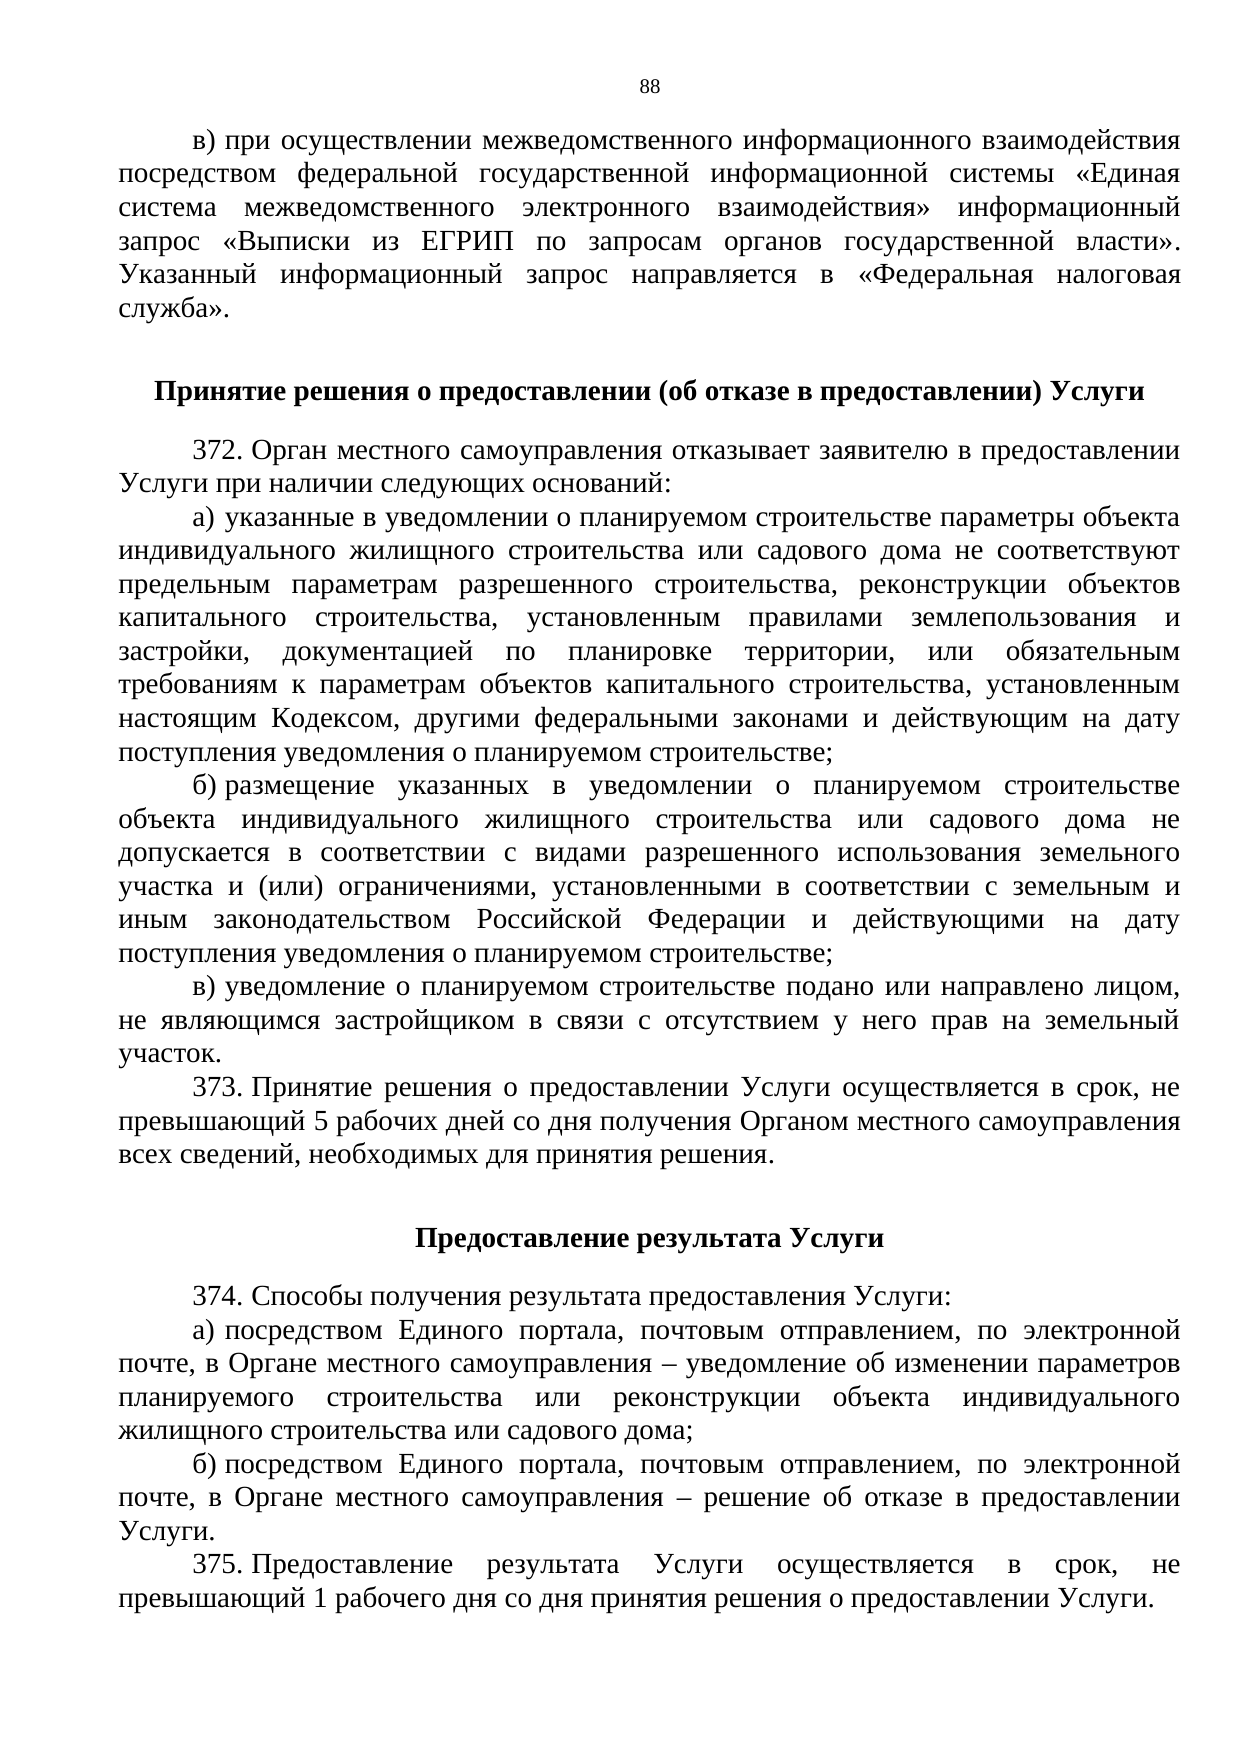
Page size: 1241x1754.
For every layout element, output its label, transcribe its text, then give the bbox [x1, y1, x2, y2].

list Принятие решения о предоставлении Услуги осуществляется в срок, не превышающий 5 рабочих дней со дня получения Органом местного самоуправления всех сведений, необходимых для принятия решения. [118, 1069, 1181, 1170]
list Способы получения результата предоставления Услуги: [118, 1278, 1181, 1312]
list Орган местного самоуправления отказывает заявителю в предоставлении Услуги при наличии следующих оснований: [118, 432, 1181, 499]
text Предоставление результата Услуги [118, 1220, 1181, 1253]
list при осуществлении межведомственного информационного взаимодействия посредством федеральной государственной информационной системы «Единая система межведомственного электронного взаимодействия» информационный запрос «Выписки из ЕГРИП по запросам органов государственной власти». Указанный информационный запрос направляется в «Федеральная налоговая служба». [118, 122, 1181, 323]
list посредством Единого портала, почтовым отправлением, по электронной почте, в Органе местного самоуправления – решение об отказе в предоставлении Услуги. [118, 1446, 1181, 1547]
list Предоставление результата Услуги осуществляется в срок, не превышающий 1 рабочего дня со дня принятия решения о предоставлении Услуги. [118, 1547, 1181, 1614]
list указанные в уведомлении о планируемом строительстве параметры объекта индивидуального жилищного строительства или садового дома не соответствуют предельным параметрам разрешенного строительства, реконструкции объектов капитального строительства, установленным правилами землепользования и застройки, документацией по планировке территории, или обязательным требованиям к параметрам объектов капитального строительства, установленным настоящим Кодексом, другими федеральными законами и действующим на дату поступления уведомления о планируемом строительстве; [118, 499, 1181, 767]
list уведомление о планируемом строительстве подано или направлено лицом, не являющимся застройщиком в связи с отсутствием у него прав на земельный участок. [118, 968, 1181, 1069]
list посредством Единого портала, почтовым отправлением, по электронной почте, в Органе местного самоуправления – уведомление об изменении параметров планируемого строительства или реконструкции объекта индивидуального жилищного строительства или садового дома; [118, 1312, 1181, 1446]
list размещение указанных в уведомлении о планируемом строительстве объекта индивидуального жилищного строительства или садового дома не допускается в соответствии с видами разрешенного использования земельного участка и (или) ограничениями, установленными в соответствии с земельным и иным законодательством Российской Федерации и действующими на дату поступления уведомления о планируемом строительстве; [118, 767, 1181, 968]
text Принятие решения о предоставлении (об отказе в предоставлении) Услуги [118, 373, 1181, 407]
